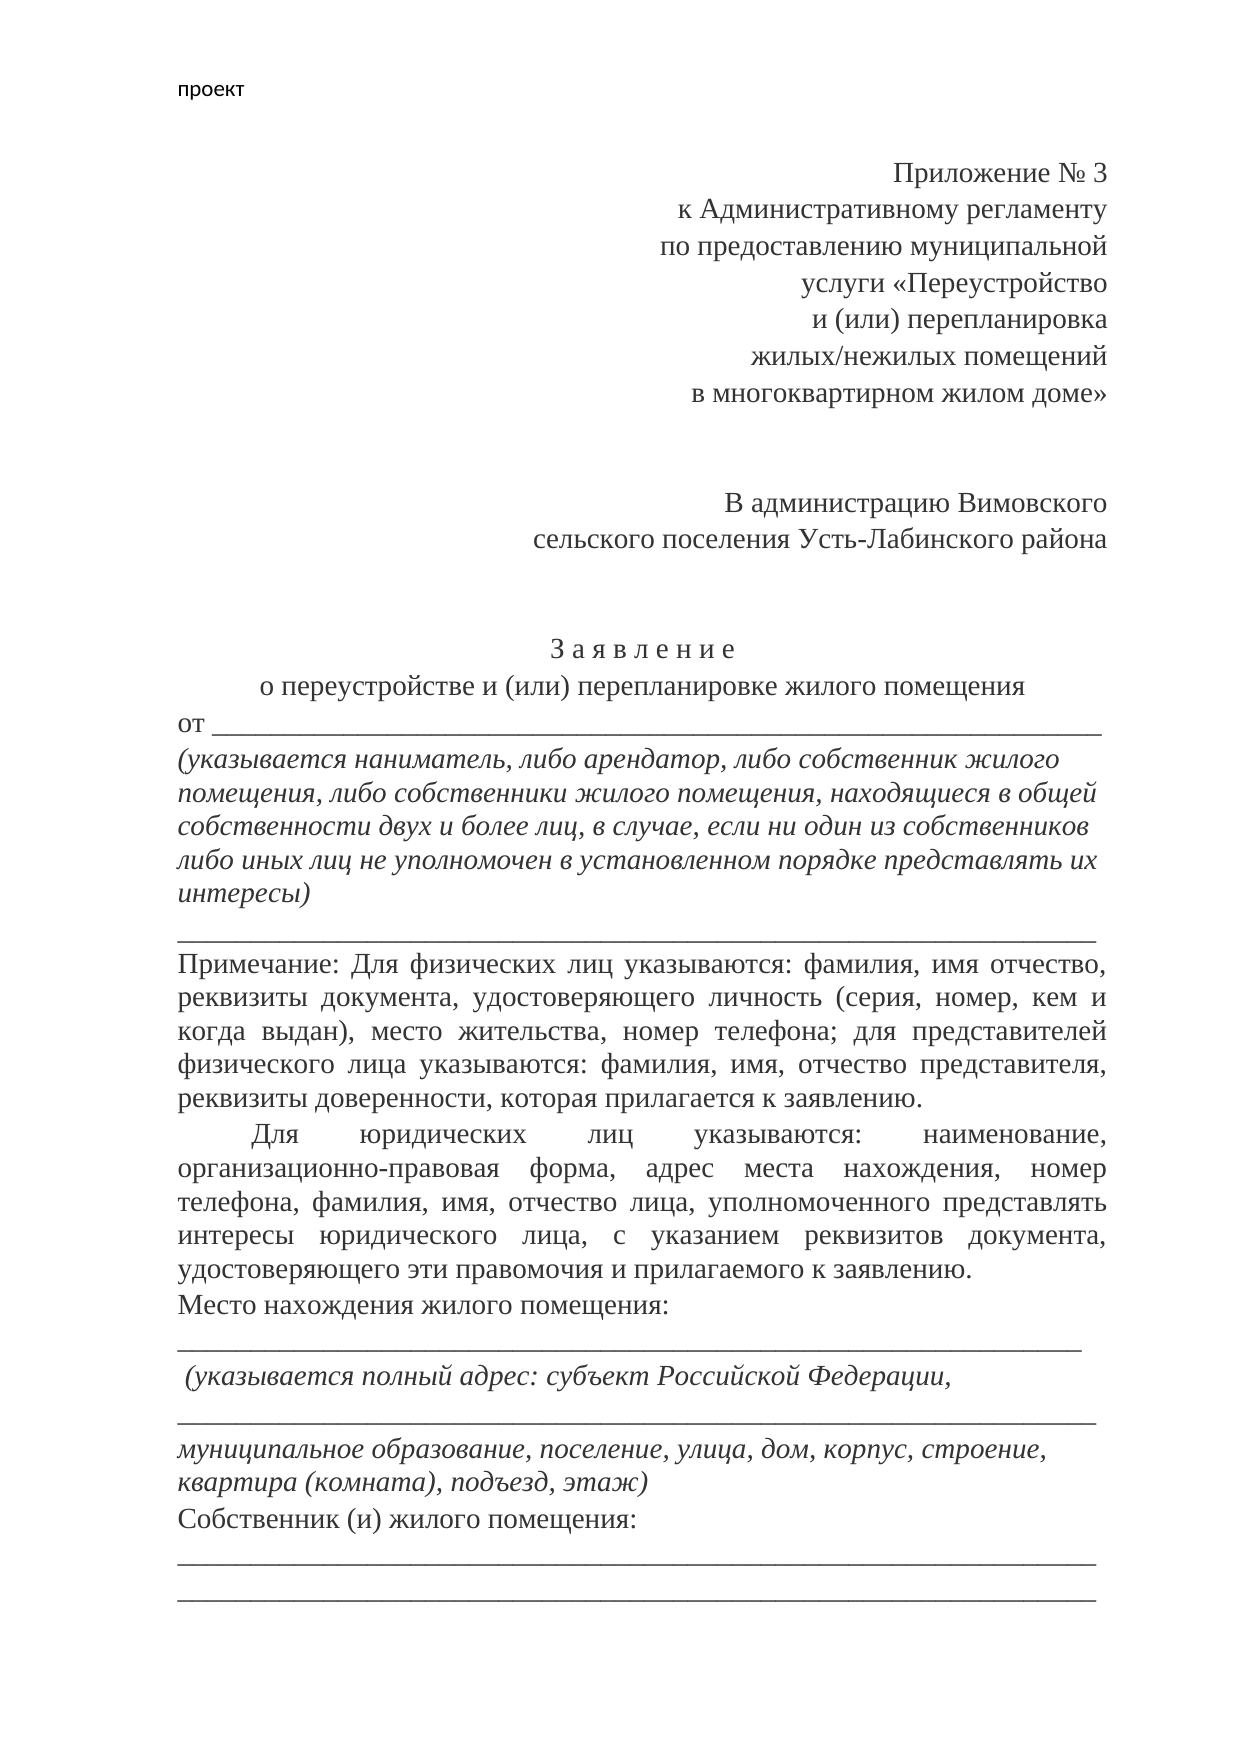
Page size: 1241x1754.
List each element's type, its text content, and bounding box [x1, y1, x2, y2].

text _______________________________________________________________ [177, 1394, 1107, 1428]
text услуги «Переустройство [177, 265, 1107, 298]
text В администрацию Вимовского [177, 485, 1107, 518]
text муниципальное образование, поселение, улица, дом, корпус, строение, квартира (комната), подъезд, этаж) [177, 1431, 1107, 1498]
text к Административному регламенту [177, 191, 1107, 225]
text Собственник (и) жилого помещения: _______________________________________________________________ [177, 1501, 1107, 1568]
text Место нахождения жилого помещения: ______________________________________________________________ [177, 1287, 1107, 1354]
text от _____________________________________________________________ [177, 705, 1107, 738]
text (указывается полный адрес: субъект Российской Федерации, [177, 1358, 1107, 1391]
text сельского поселения Усть-Лабинского района [177, 521, 1107, 555]
text (указывается наниматель, либо арендатор, либо собственник жилого помещения, либо собственники жилого помещения, находящиеся в общей собственности двух и более лиц, в случае, если ни один из собственников либо иных лиц не уполномочен в установленном порядке представлять их интересы) [177, 741, 1107, 909]
text _______________________________________________________________Примечание: Для физических лиц указываются: фамилия, имя отчество, реквизиты документа, удостоверяющего личность (серия, номер, кем и когда выдан), место жительства, номер телефона; для представителей физического лица указываются: фамилия, имя, отчество представителя, реквизиты доверенности, которая прилагается к заявлению. [177, 912, 1107, 1113]
text жилых/нежилых помещений [177, 338, 1107, 372]
text о переустройстве и (или) перепланировке жилого помещения [177, 668, 1107, 702]
text Приложение № 3 [177, 155, 1107, 188]
text Для юридических лиц указываются: наименование, организационно-правовая форма, адрес места нахождения, номер телефона, фамилия, имя, отчество лица, уполномоченного представлять интересы юридического лица, с указанием реквизитов документа, удостоверяющего эти правомочия и прилагаемого к заявлению. [177, 1117, 1107, 1284]
text по предоставлению муниципальной [177, 228, 1107, 262]
text и (или) перепланировка [177, 301, 1107, 335]
text З а я в л е н и е [177, 631, 1107, 665]
text в многоквартирном жилом доме» [177, 375, 1107, 408]
text _______________________________________________________________ [177, 1571, 1107, 1605]
